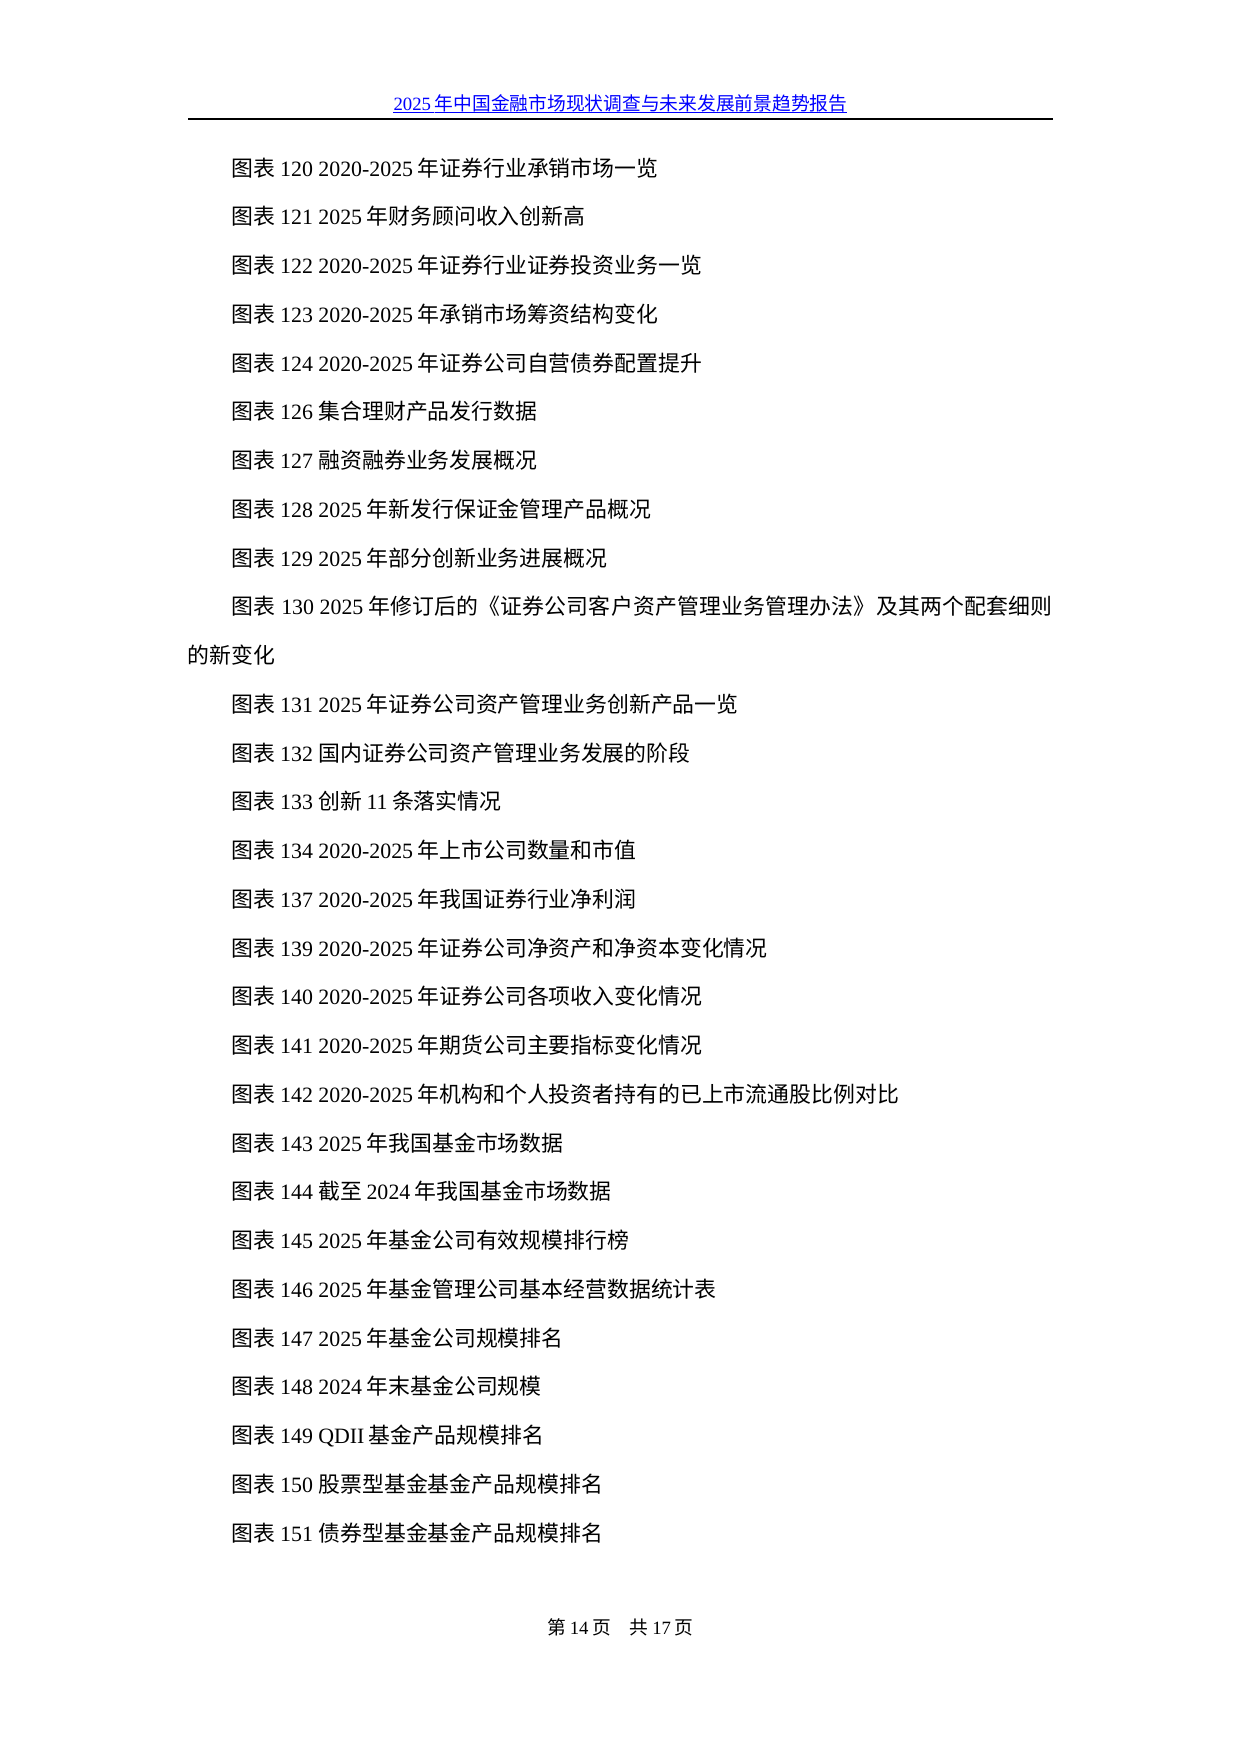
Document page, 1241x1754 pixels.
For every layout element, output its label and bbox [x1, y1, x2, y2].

text [187, 150, 1053, 1548]
